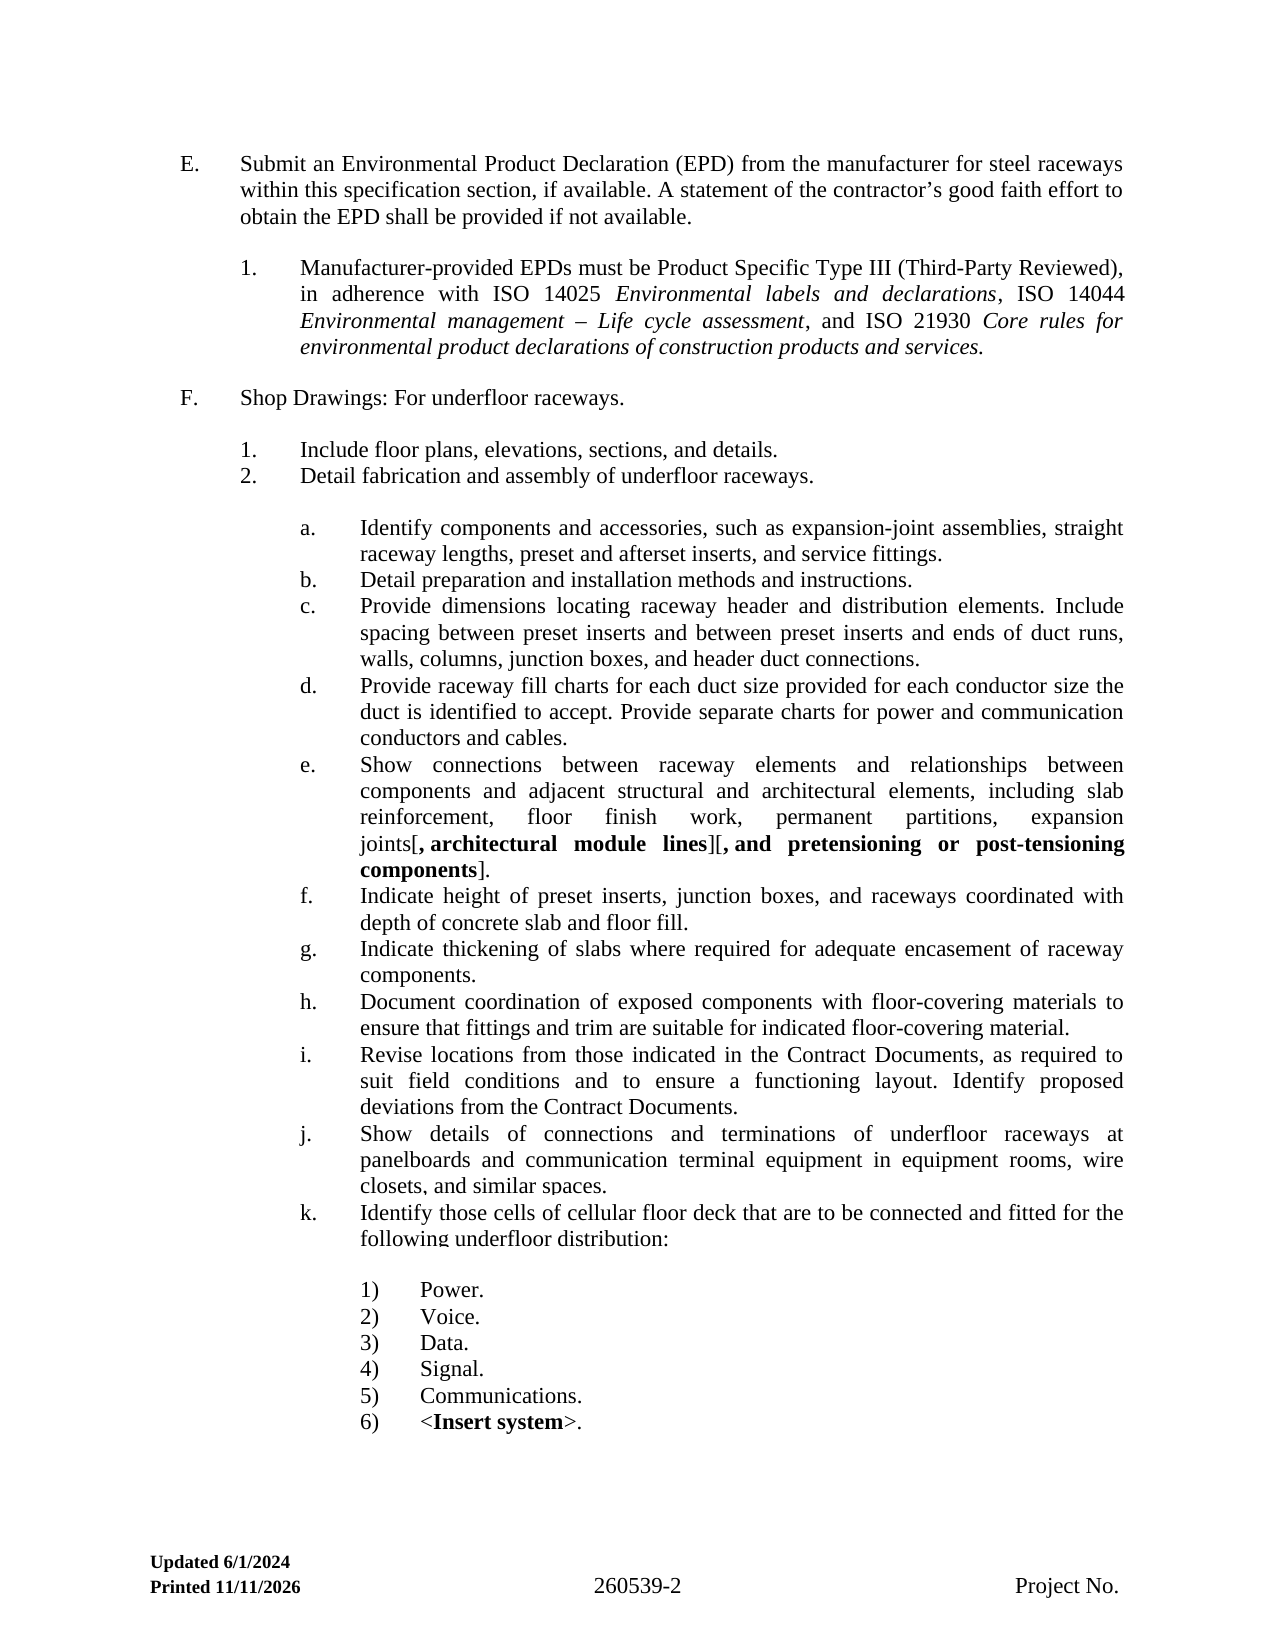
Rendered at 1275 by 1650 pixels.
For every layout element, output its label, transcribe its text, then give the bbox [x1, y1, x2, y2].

text Submit an Environmental Product Declaration (EPD) from the manufacturer for steel raceways within this specification section, if available. A statement of the contractor’s good faith effort to obtain the EPD shall be provided if not available. [180, 150, 1125, 229]
text Data. [360, 1329, 1125, 1356]
text Identify components and accessories, such as expansion-joint assemblies, straight raceway lengths, preset and afterset inserts, and service fittings. [300, 513, 1125, 566]
text Indicate thickening of slabs where required for adequate encasement of raceway components. [300, 935, 1125, 988]
text Manufacturer-provided EPDs must be Product Specific Type III (Third-Party Reviewed), in adherence with ISO 14025 Environmental labels and declarations, ISO 14044 Environmental management – Life cycle assessment, and ISO 21930 Core rules for environmental product declarations of construction products and services. [240, 254, 1125, 359]
text Shop Drawings: For underfloor raceways. [180, 384, 1125, 411]
text Power. [360, 1276, 1125, 1303]
text Voice. [360, 1303, 1125, 1329]
text <Insert system>. [360, 1408, 1125, 1434]
text Show details of connections and terminations of underfloor raceways at panelboards and communication terminal equipment in equipment rooms, wire closets, and similar spaces. [300, 1120, 1125, 1195]
text Identify those cells of cellular floor deck that are to be connected and fitted for the following underfloor distribution: [300, 1199, 1125, 1247]
text Provide dimensions locating raceway header and distribution elements. Include spacing between preset inserts and between preset inserts and ends of duct runs, walls, columns, junction boxes, and header duct connections. [300, 593, 1125, 672]
text Indicate height of preset inserts, junction boxes, and raceways coordinated with depth of concrete slab and floor fill. [300, 882, 1125, 935]
text Detail preparation and installation methods and instructions. [300, 566, 1125, 593]
text Signal. [360, 1356, 1125, 1382]
text Provide raceway fill charts for each duct size provided for each conductor size the duct is identified to accept. Provide separate charts for power and communication conductors and cables. [300, 672, 1125, 751]
text Include floor plans, elevations, sections, and details. [240, 436, 1125, 462]
text Detail fabrication and assembly of underfloor raceways. [240, 462, 1125, 488]
text Show connections between raceway elements and relationships between components and adjacent structural and architectural elements, including slab reinforcement, floor finish work, permanent partitions, expansion joints[, architectural module lines][, and pretensioning or post-tensioning components]. [300, 751, 1125, 882]
text Communications. [360, 1382, 1125, 1408]
text Revise locations from those indicated in the Contract Documents, as required to suit field conditions and to ensure a functioning layout. Identify proposed deviations from the Contract Documents. [300, 1041, 1125, 1120]
text Document coordination of exposed components with floor-covering materials to ensure that fittings and trim are suitable for indicated floor-covering material. [300, 988, 1125, 1041]
